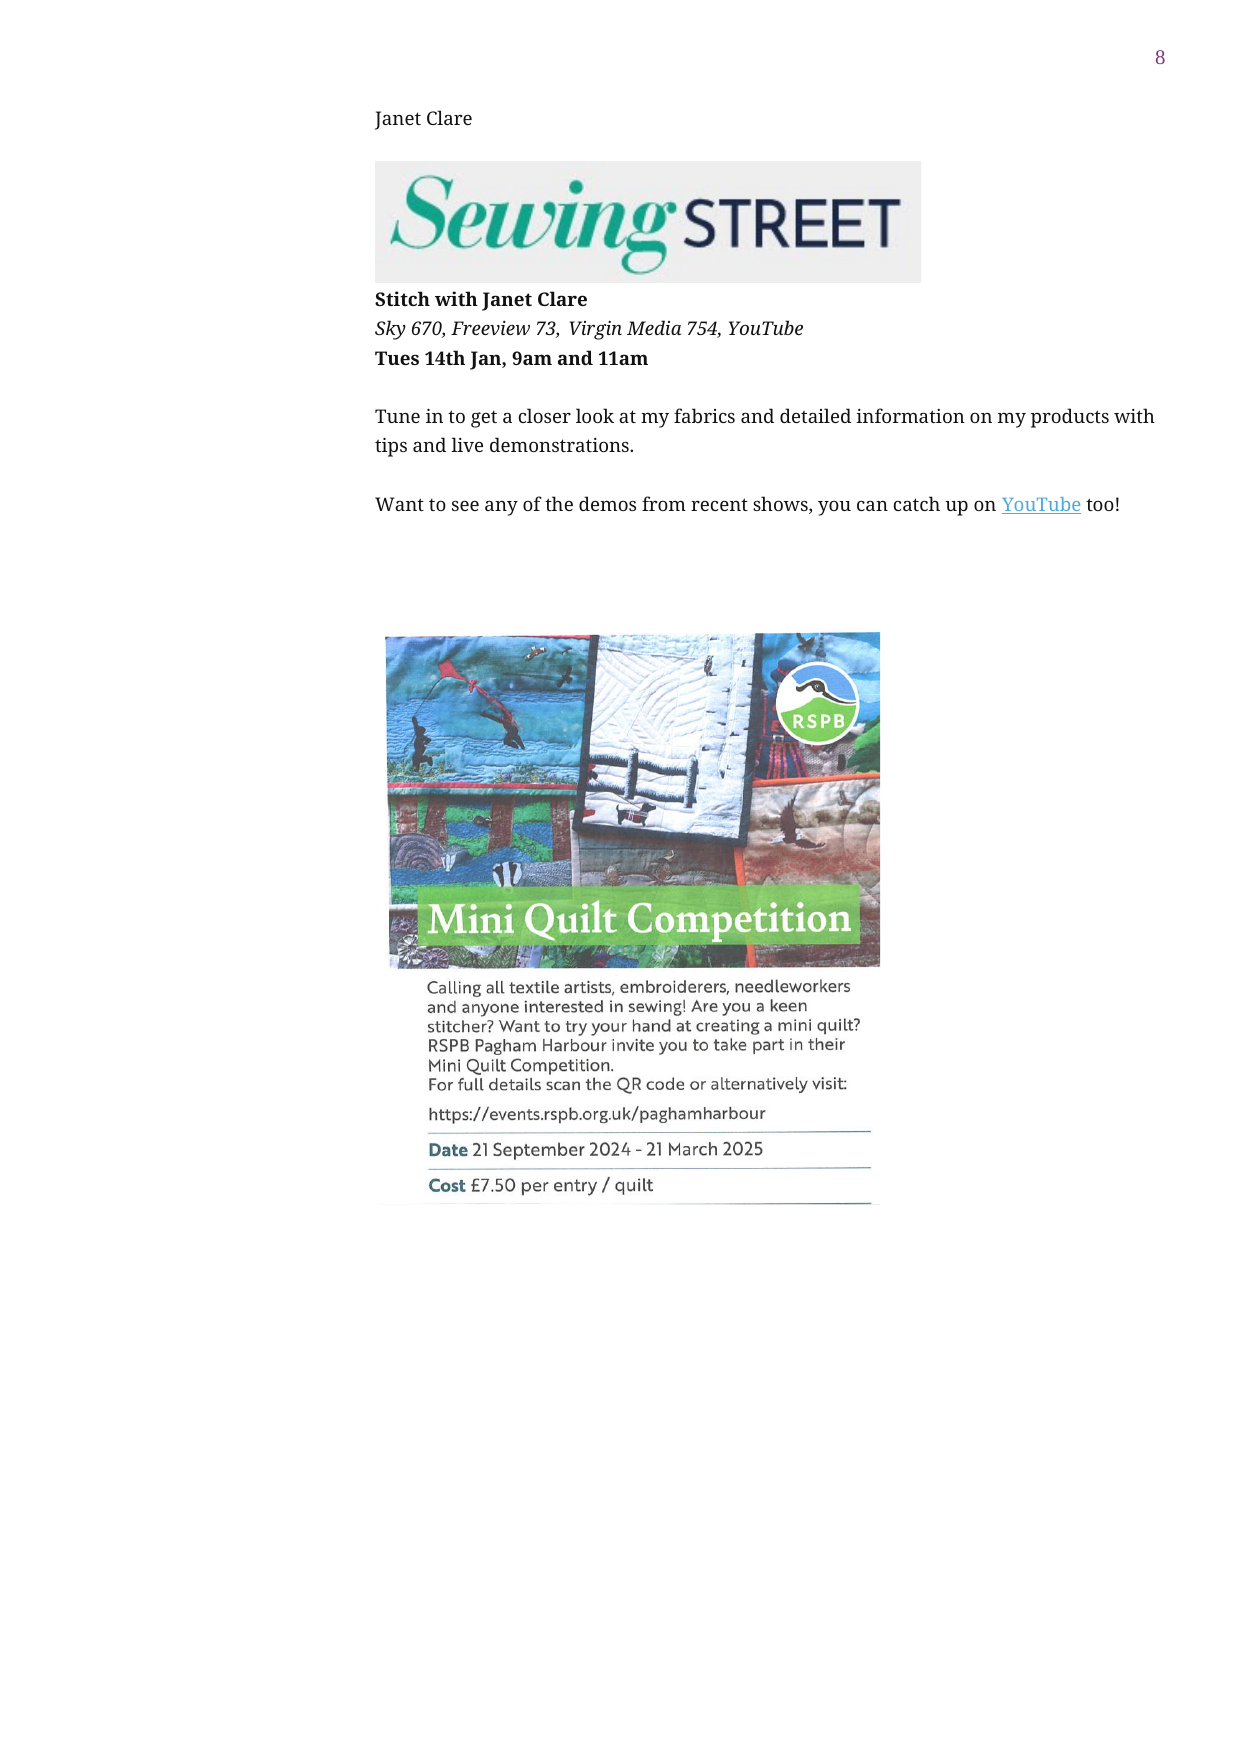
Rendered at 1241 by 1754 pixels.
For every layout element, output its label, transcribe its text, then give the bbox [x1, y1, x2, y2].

text Stitch with Janet Clare Sky 670, Freeview 73, Virgin Media 754, YouTube Tues 14th Jan, 9am and 11am Tune in to get a closer look at my fabrics and detailed information on my products with tips and live demonstrations. Want to see any of the demos from recent shows, you can catch up on YouTube too! [375, 286, 1165, 517]
text Janet Clare [375, 105, 1165, 158]
picture [375, 161, 922, 283]
picture [375, 623, 881, 1226]
